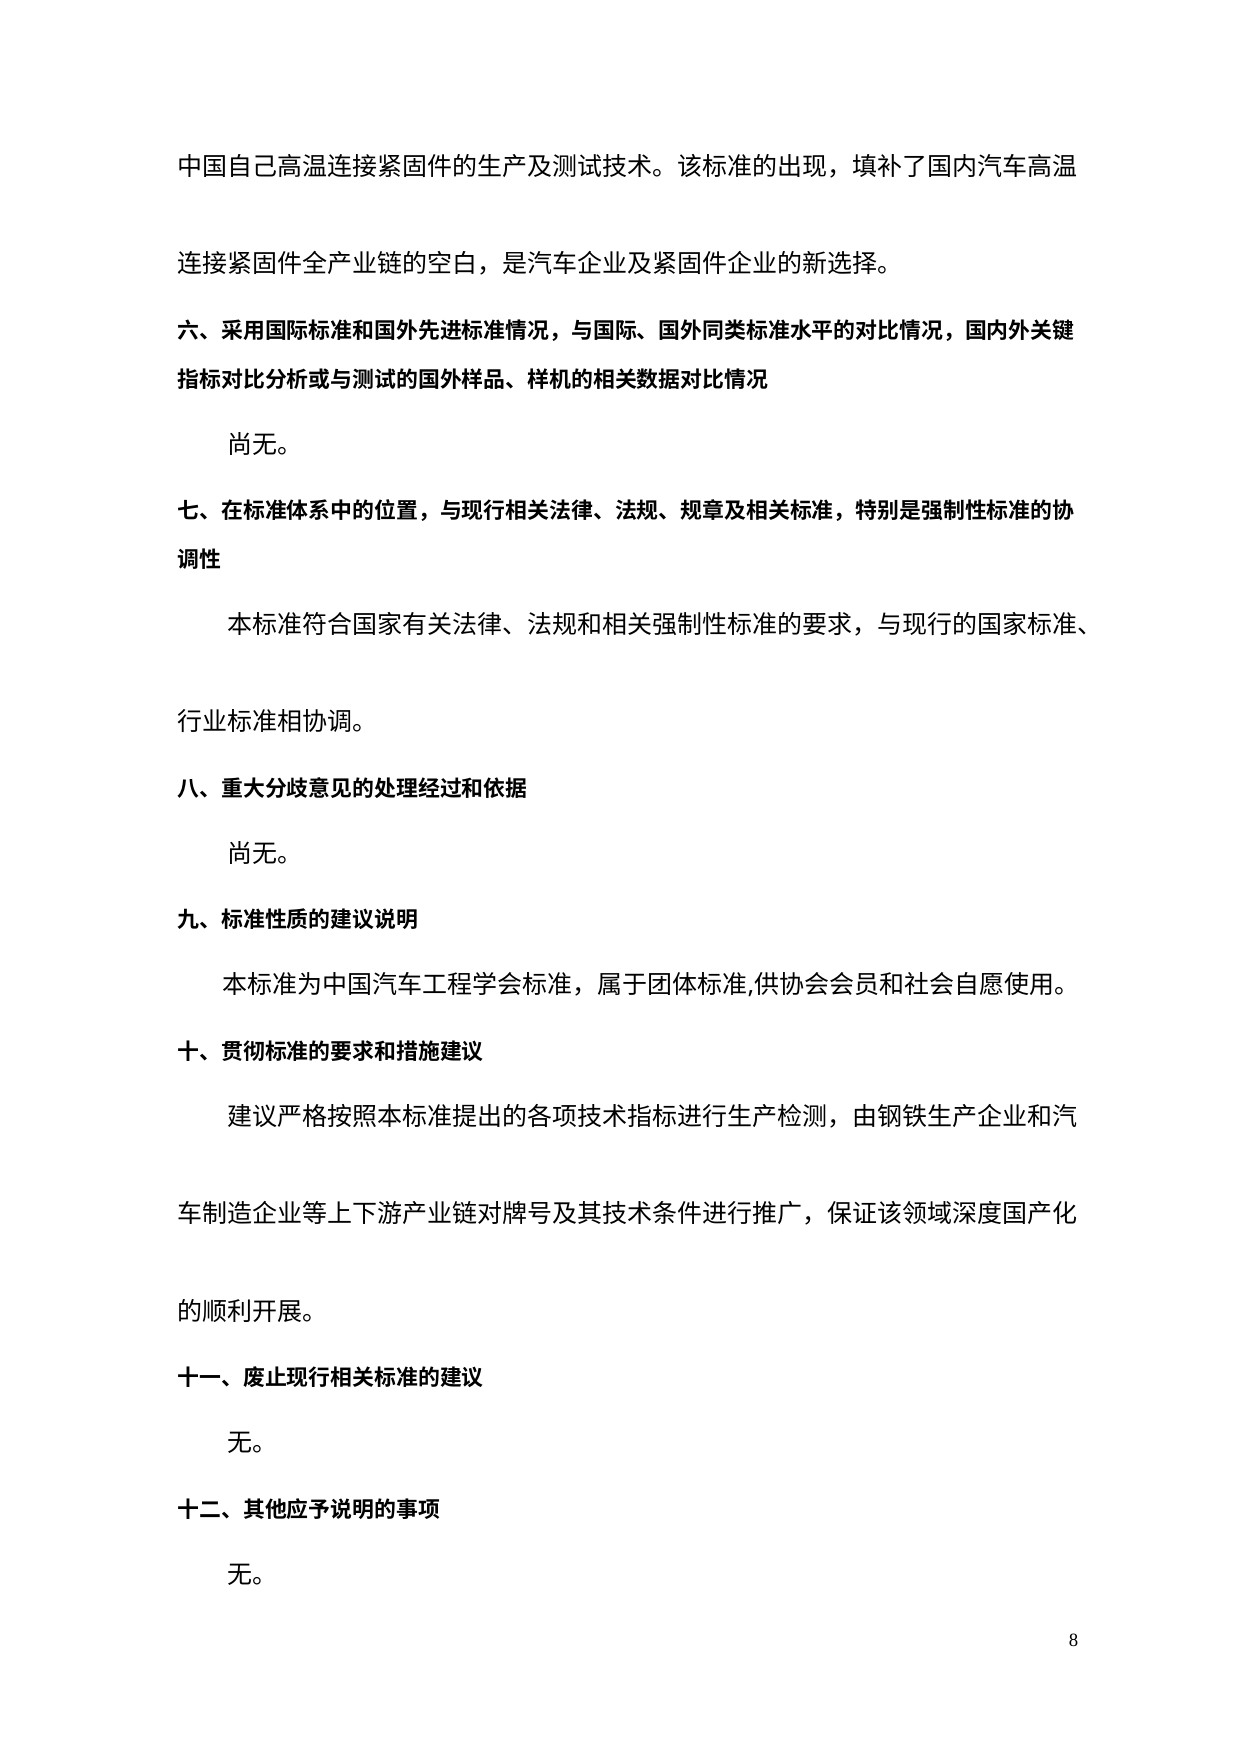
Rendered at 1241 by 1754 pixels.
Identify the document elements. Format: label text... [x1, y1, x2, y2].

text 八、重大分歧意见的处理经过和依据 [177, 771, 1078, 803]
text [177, 132, 1078, 294]
text 九、标准性质的建议说明 [177, 902, 1078, 934]
text 十、贯彻标准的要求和措施建议 [177, 1033, 1078, 1066]
text 本标准为中国汽车工程学会标准，属于团体标准,供协会会员和社会自愿使用。 [177, 950, 1078, 1015]
text 七、在标准体系中的位置，与现行相关法律、法规、规章及相关标准，特别是强制性标准的协调性 [177, 493, 1078, 574]
text 十一、废止现行相关标准的建议 [177, 1360, 1078, 1392]
text 十二、其他应予说明的事项 [177, 1491, 1078, 1524]
text 无。 [177, 1540, 1078, 1605]
text 建议严格按照本标准提出的各项技术指标进行生产检测，由钢铁生产企业和汽车制造企业等上下游产业链对牌号及其技术条件进行推广，保证该领域深度国产化的顺利开展。 [177, 1082, 1078, 1342]
text 尚无。 [227, 410, 1078, 475]
text 六、采用国际标准和国外先进标准情况，与国际、国外同类标准水平的对比情况，国内外关键指标对比分析或与测试的国外样品、样机的相关数据对比情况 [177, 313, 1078, 394]
text 本标准符合国家有关法律、法规和相关强制性标准的要求，与现行的国家标准、行业标准相协调。 [177, 590, 1078, 752]
text 无。 [177, 1408, 1078, 1473]
text 尚无。 [227, 819, 1078, 884]
